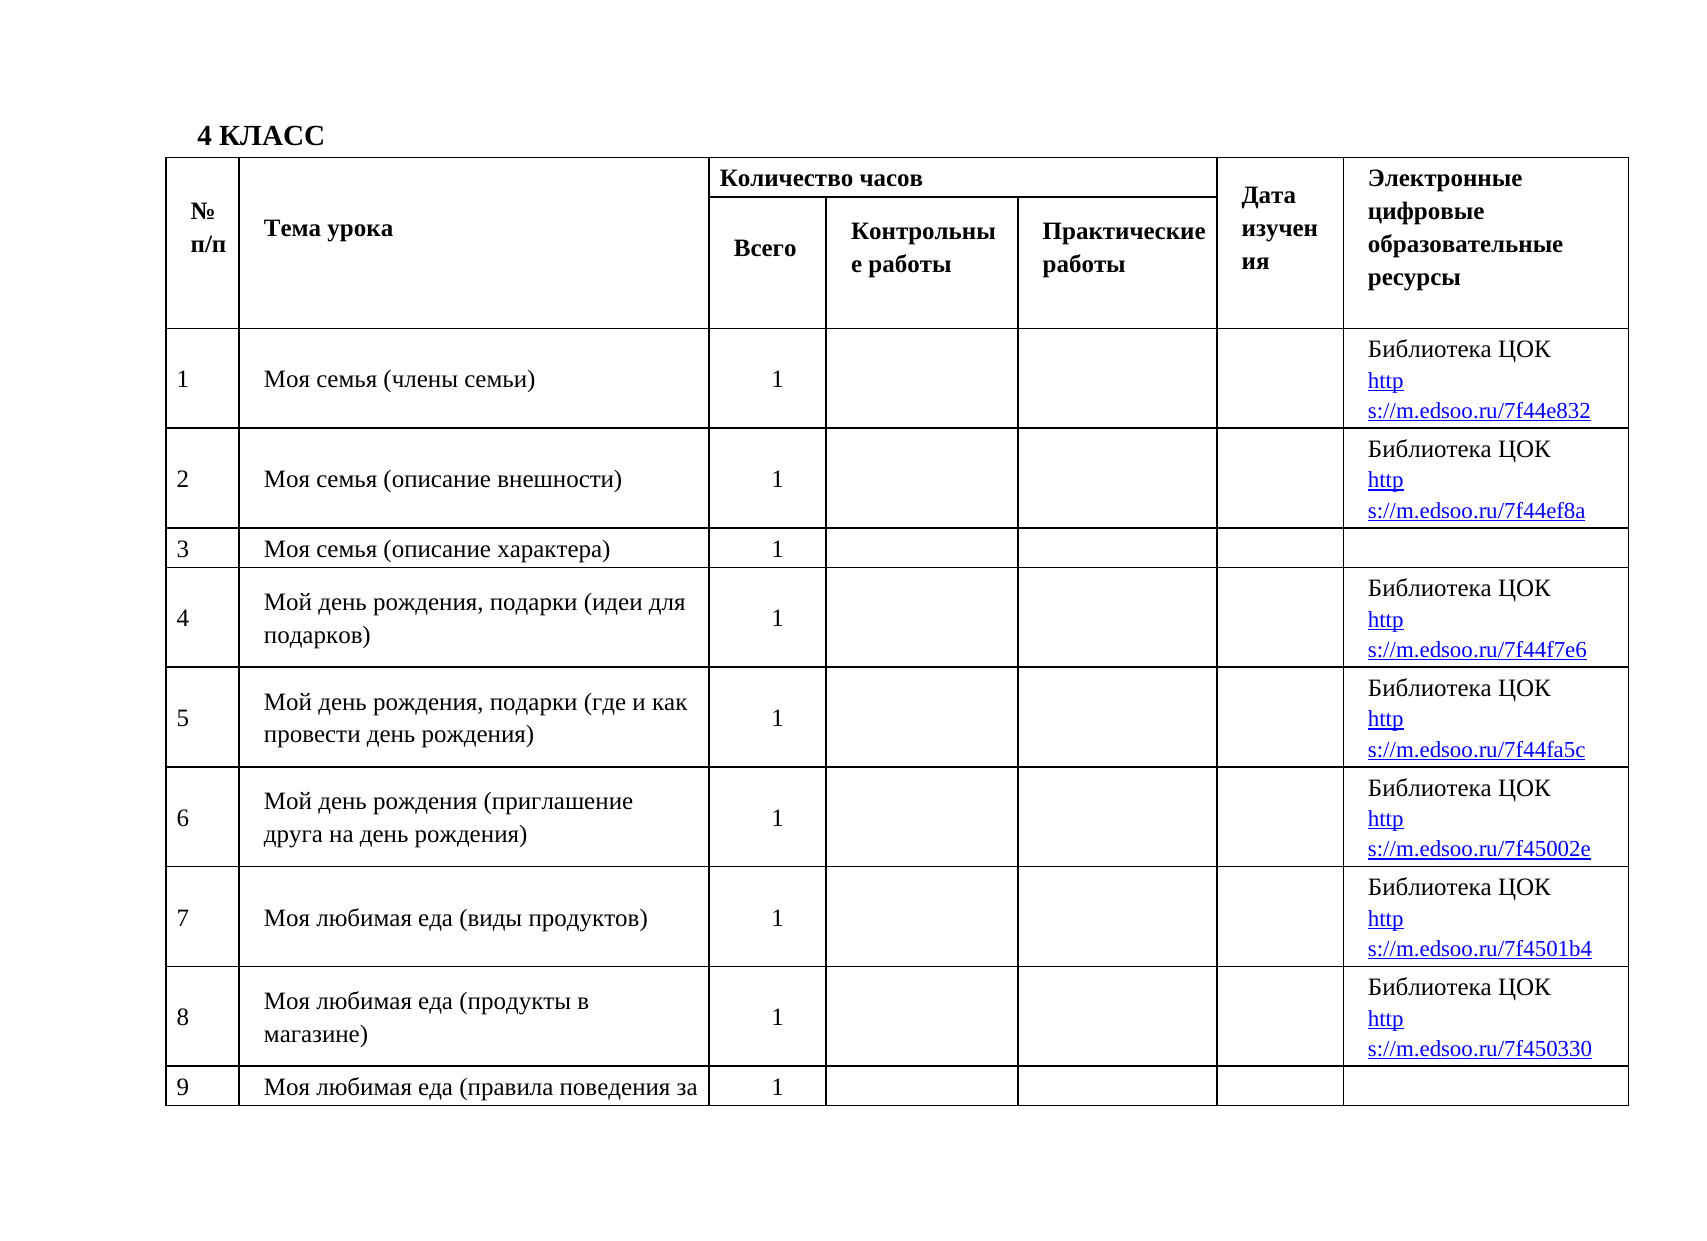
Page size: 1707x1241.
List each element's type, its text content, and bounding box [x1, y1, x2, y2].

table_cell Библиотека ЦОК https://m.edsoo.ru/7f44fa5c [1344, 668, 1628, 766]
table_cell [827, 768, 1017, 866]
table_header Количество часов [710, 158, 1216, 196]
table_cell 1 [710, 529, 825, 566]
table_cell 3 [167, 529, 238, 566]
table_cell [827, 967, 1017, 1065]
table_cell Библиотека ЦОК https://m.edsoo.ru/7f450330 [1344, 967, 1628, 1065]
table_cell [240, 1067, 708, 1105]
table_header № п/п [167, 158, 238, 327]
table_cell 1 [710, 429, 825, 527]
table_cell Библиотека ЦОК https://m.edsoo.ru/7f45002e [1344, 768, 1628, 866]
table_header Тема урока [240, 158, 708, 327]
table_cell Моя семья (члены семьи) [240, 329, 708, 427]
table_cell 1 [710, 329, 825, 427]
table_cell 9 [167, 1067, 238, 1105]
table_cell Мой день рождения, подарки (где и как провести день рождения) [240, 668, 708, 766]
table_cell 1 [710, 568, 825, 666]
table_cell [1019, 329, 1216, 427]
table_cell Библиотека ЦОК https://m.edsoo.ru/7f44ef8a [1344, 429, 1628, 527]
table_cell [827, 668, 1017, 766]
table_cell Библиотека ЦОК https://m.edsoo.ru/7f44f7e6 [1344, 568, 1628, 666]
table_cell 2 [167, 429, 238, 527]
table_cell [1019, 967, 1216, 1065]
table_header Электронные цифровые образовательные ресурсы [1344, 158, 1628, 327]
table_cell Библиотека ЦОК https://m.edsoo.ru/7f44e832 [1344, 329, 1628, 427]
table_cell Мой день рождения, подарки (идеи для подарков) [240, 568, 708, 666]
table_cell [1019, 867, 1216, 966]
table_cell Моя любимая еда (виды продуктов) [240, 867, 708, 966]
text 4 КЛАСС [190, 118, 1618, 152]
table_cell [1218, 529, 1343, 566]
table_cell [827, 529, 1017, 566]
table_cell 8 [167, 967, 238, 1065]
table_cell [827, 329, 1017, 427]
table_cell 1 [710, 1067, 825, 1105]
table_cell 1 [710, 967, 825, 1065]
table_cell [1019, 1067, 1216, 1105]
table_cell [1218, 768, 1343, 866]
table_cell Моя семья (описание характера) [240, 529, 708, 566]
table_cell [827, 1067, 1017, 1105]
table_cell Моя семья (описание внешности) [240, 429, 708, 527]
table_cell [1344, 529, 1628, 566]
table_cell 1 [710, 768, 825, 866]
table_cell [827, 568, 1017, 666]
table_cell 1 [710, 867, 825, 966]
table_header Дата изучения [1218, 158, 1343, 327]
table_cell [1218, 568, 1343, 666]
table_cell [1218, 1067, 1343, 1105]
table_cell Всего [710, 198, 825, 327]
table_cell 7 [167, 867, 238, 966]
table_cell [1218, 967, 1343, 1065]
table_cell Практические работы [1019, 198, 1216, 327]
table_cell Библиотека ЦОК https://m.edsoo.ru/7f4501b4 [1344, 867, 1628, 966]
table_cell [1218, 329, 1343, 427]
table_cell Моя любимая еда (продукты в магазине) [240, 967, 708, 1065]
table_cell [1344, 1067, 1628, 1105]
table_cell [1019, 429, 1216, 527]
table_cell Мой день рождения (приглашение друга на день рождения) [240, 768, 708, 866]
table_cell 5 [167, 668, 238, 766]
table_cell 4 [167, 568, 238, 666]
table_cell [1019, 568, 1216, 666]
table_cell [827, 429, 1017, 527]
table_cell 1 [167, 329, 238, 427]
table_cell [1019, 768, 1216, 866]
table_cell [1218, 867, 1343, 966]
table_cell [1019, 529, 1216, 566]
table_cell [1019, 668, 1216, 766]
table_cell [827, 867, 1017, 966]
table_cell [1218, 429, 1343, 527]
table_cell [1218, 668, 1343, 766]
table_cell Контрольные работы [827, 198, 1017, 327]
table_cell 6 [167, 768, 238, 866]
table_cell 1 [710, 668, 825, 766]
